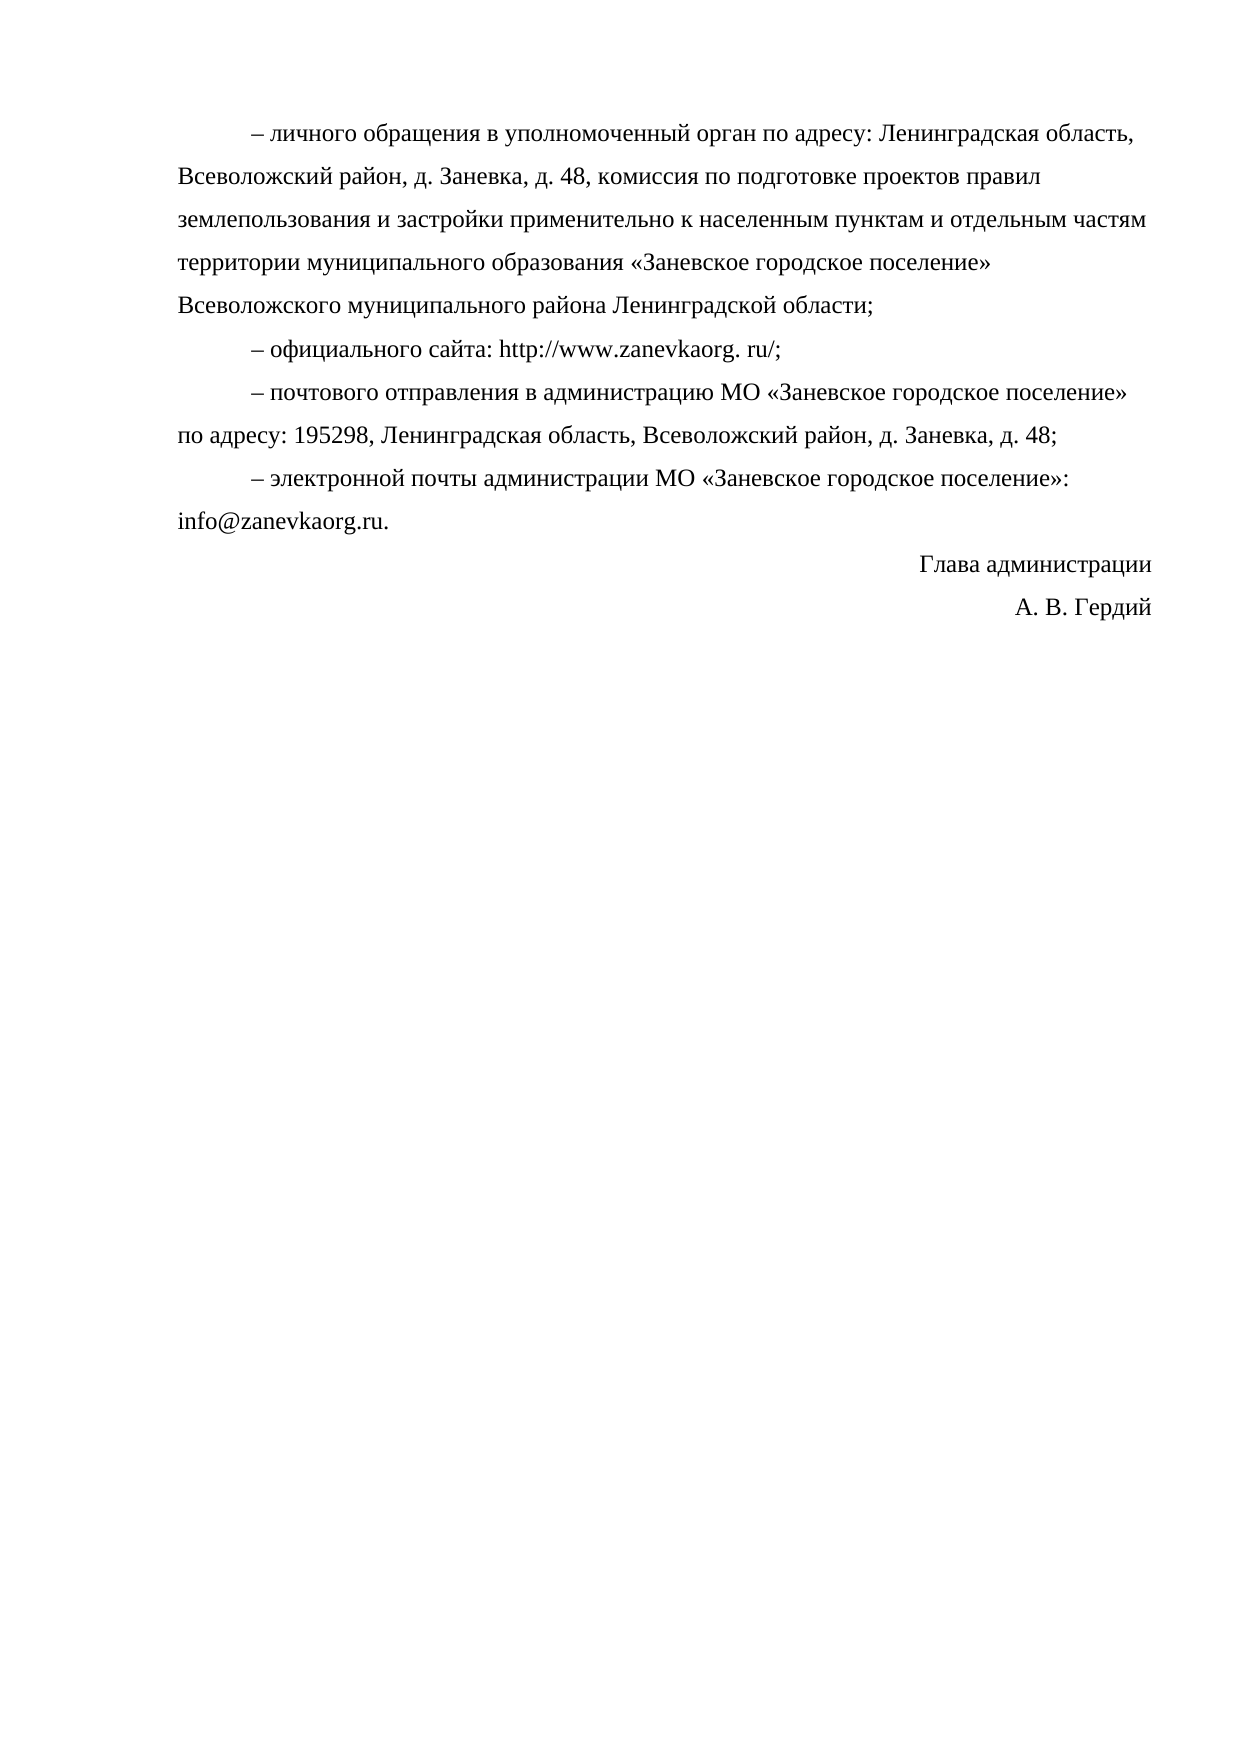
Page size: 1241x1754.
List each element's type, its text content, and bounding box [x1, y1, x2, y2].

text – электронной почты администрации МО «Заневское городское поселение»: info@zanevkaorg.ru. [177, 463, 1152, 535]
text Глава администрации [177, 549, 1152, 578]
text – официального сайта: http://www.zanevkaorg. ru/; [177, 334, 1152, 362]
text – личного обращения в уполномоченный орган по адресу: Ленинградская область, Всеволожский район, д. Заневка, д. 48, комиссия по подготовке проектов правил землепользования и застройки применительно к населенным пунктам и отдельным частям территории муниципального образования «Заневское городское поселение» Всеволожского муниципального района Ленинградской области; [177, 118, 1152, 319]
text – почтового отправления в администрацию МО «Заневское городское поселение» по адресу: 195298, Ленинградская область, Всеволожский район, д. Заневка, д. 48; [177, 377, 1152, 449]
text А. В. Гердий [177, 592, 1152, 621]
